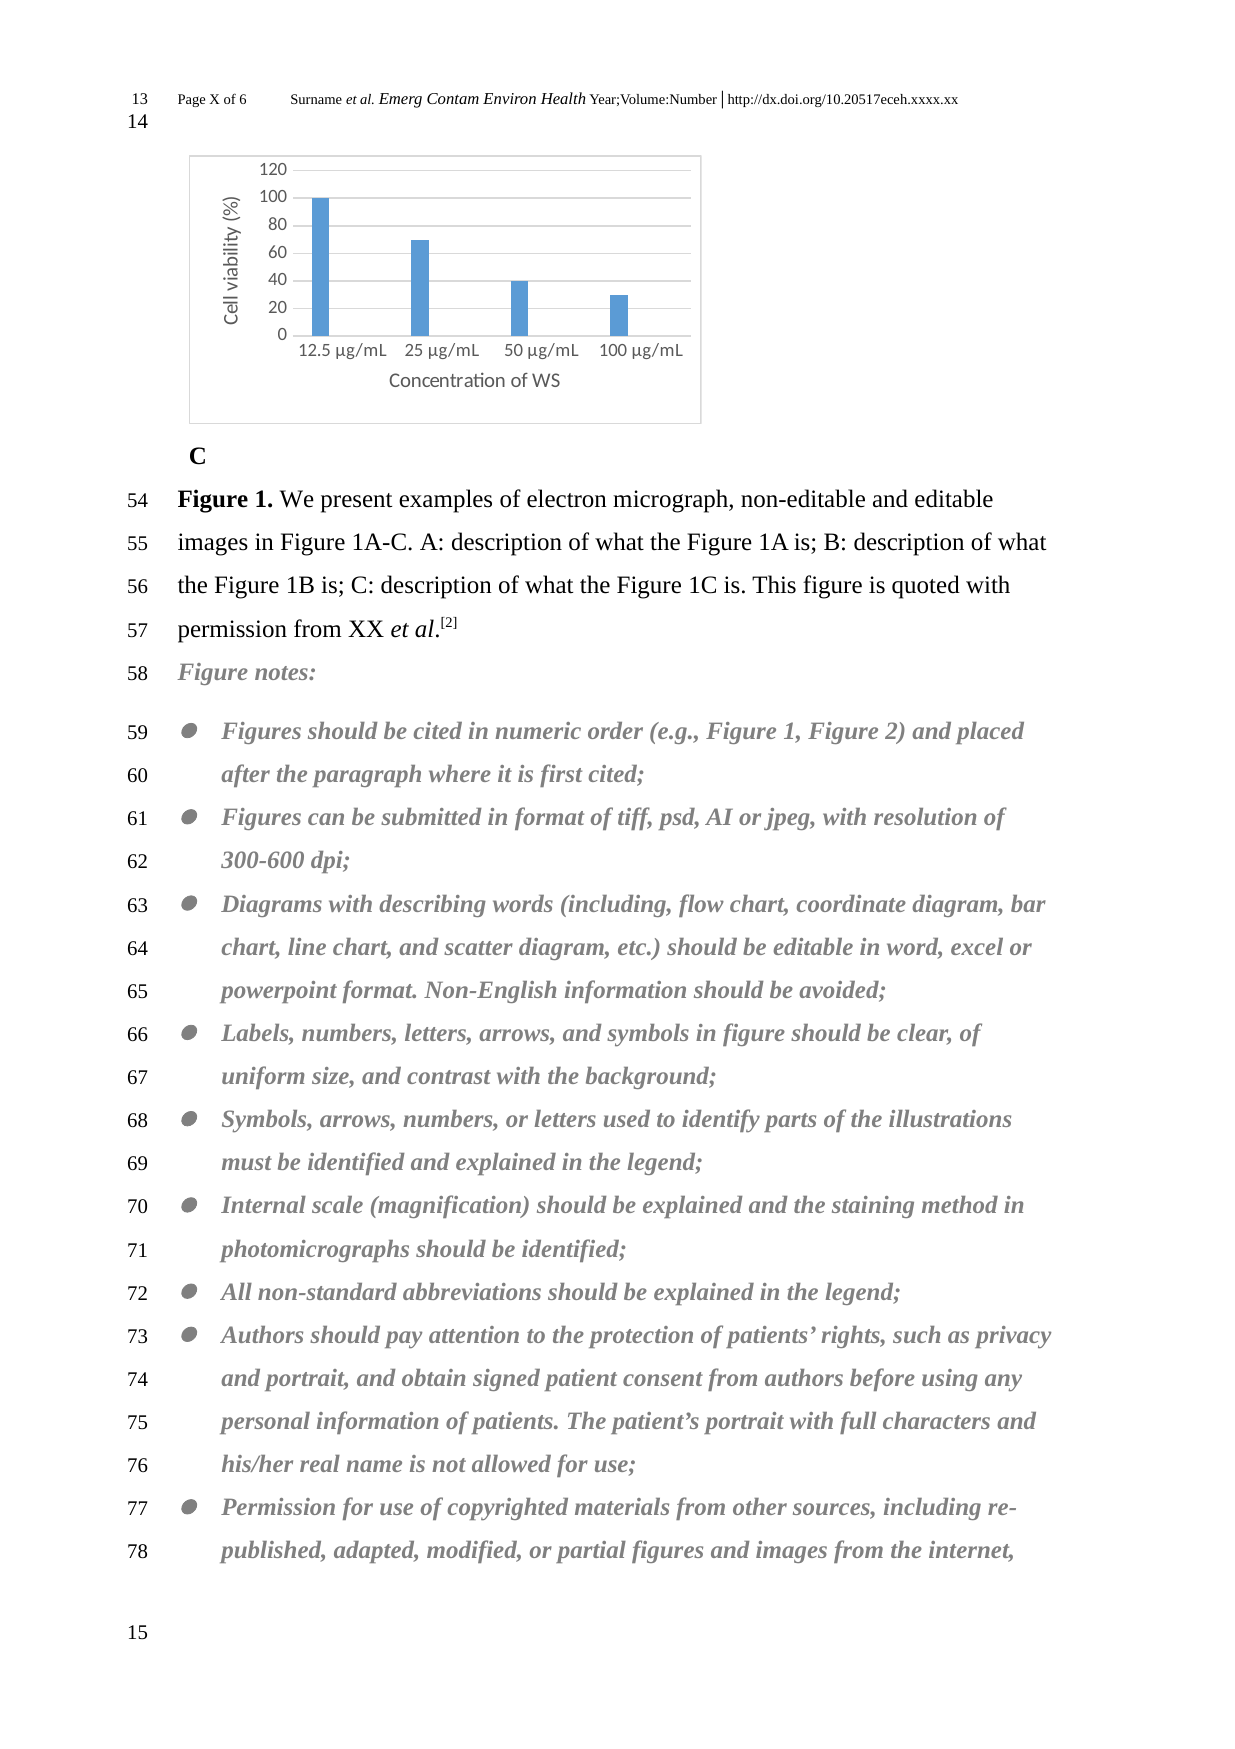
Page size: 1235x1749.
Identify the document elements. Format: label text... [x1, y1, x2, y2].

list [177, 1492, 1057, 1564]
list All non-standard abbreviations should be explained in the legend; [177, 1277, 1057, 1306]
list Figures should be cited in numeric order (e.g., Figure 1, Figure 2) and placed after the paragraph where it is first cited; [177, 716, 1057, 788]
list Symbols, arrows, numbers, or letters used to identify parts of the illustrations must be identified and explained in the legend; [177, 1104, 1057, 1176]
list Labels, numbers, letters, arrows, and symbols in figure should be clear, of uniform size, and contrast with the background; [177, 1018, 1057, 1090]
list Internal scale (magnification) should be explained and the staining method in photomicrographs should be identified; [177, 1191, 1057, 1262]
text Figure 1. We present examples of electron micrograph, non-editable and editable images in Figure 1A-C. A: description of what the Figure 1A is; B: description of what the Figure 1B is; C: description of what the Figure 1C is. This figure is quoted with permission from XX et al.[2] [177, 484, 1057, 642]
text Figure notes: [177, 657, 1057, 686]
list Figures can be submitted in format of tiff, psd, AI or jpeg, with resolution of 300-600 dpi; [177, 802, 1057, 874]
list Diagrams with describing words (including, flow chart, coordinate diagram, bar chart, line chart, and scatter diagram, etc.) should be editable in word, excel or powerpoint format. Non-English information should be avoided; [177, 889, 1057, 1004]
list Authors should pay attention to the protection of patients’ rights, such as privacy and portrait, and obtain signed patient consent from authors before using any personal information of patients. The patient’s portrait with full characters and his/her real name is not allowed for use; [177, 1320, 1057, 1478]
table_cell C [177, 155, 1098, 484]
